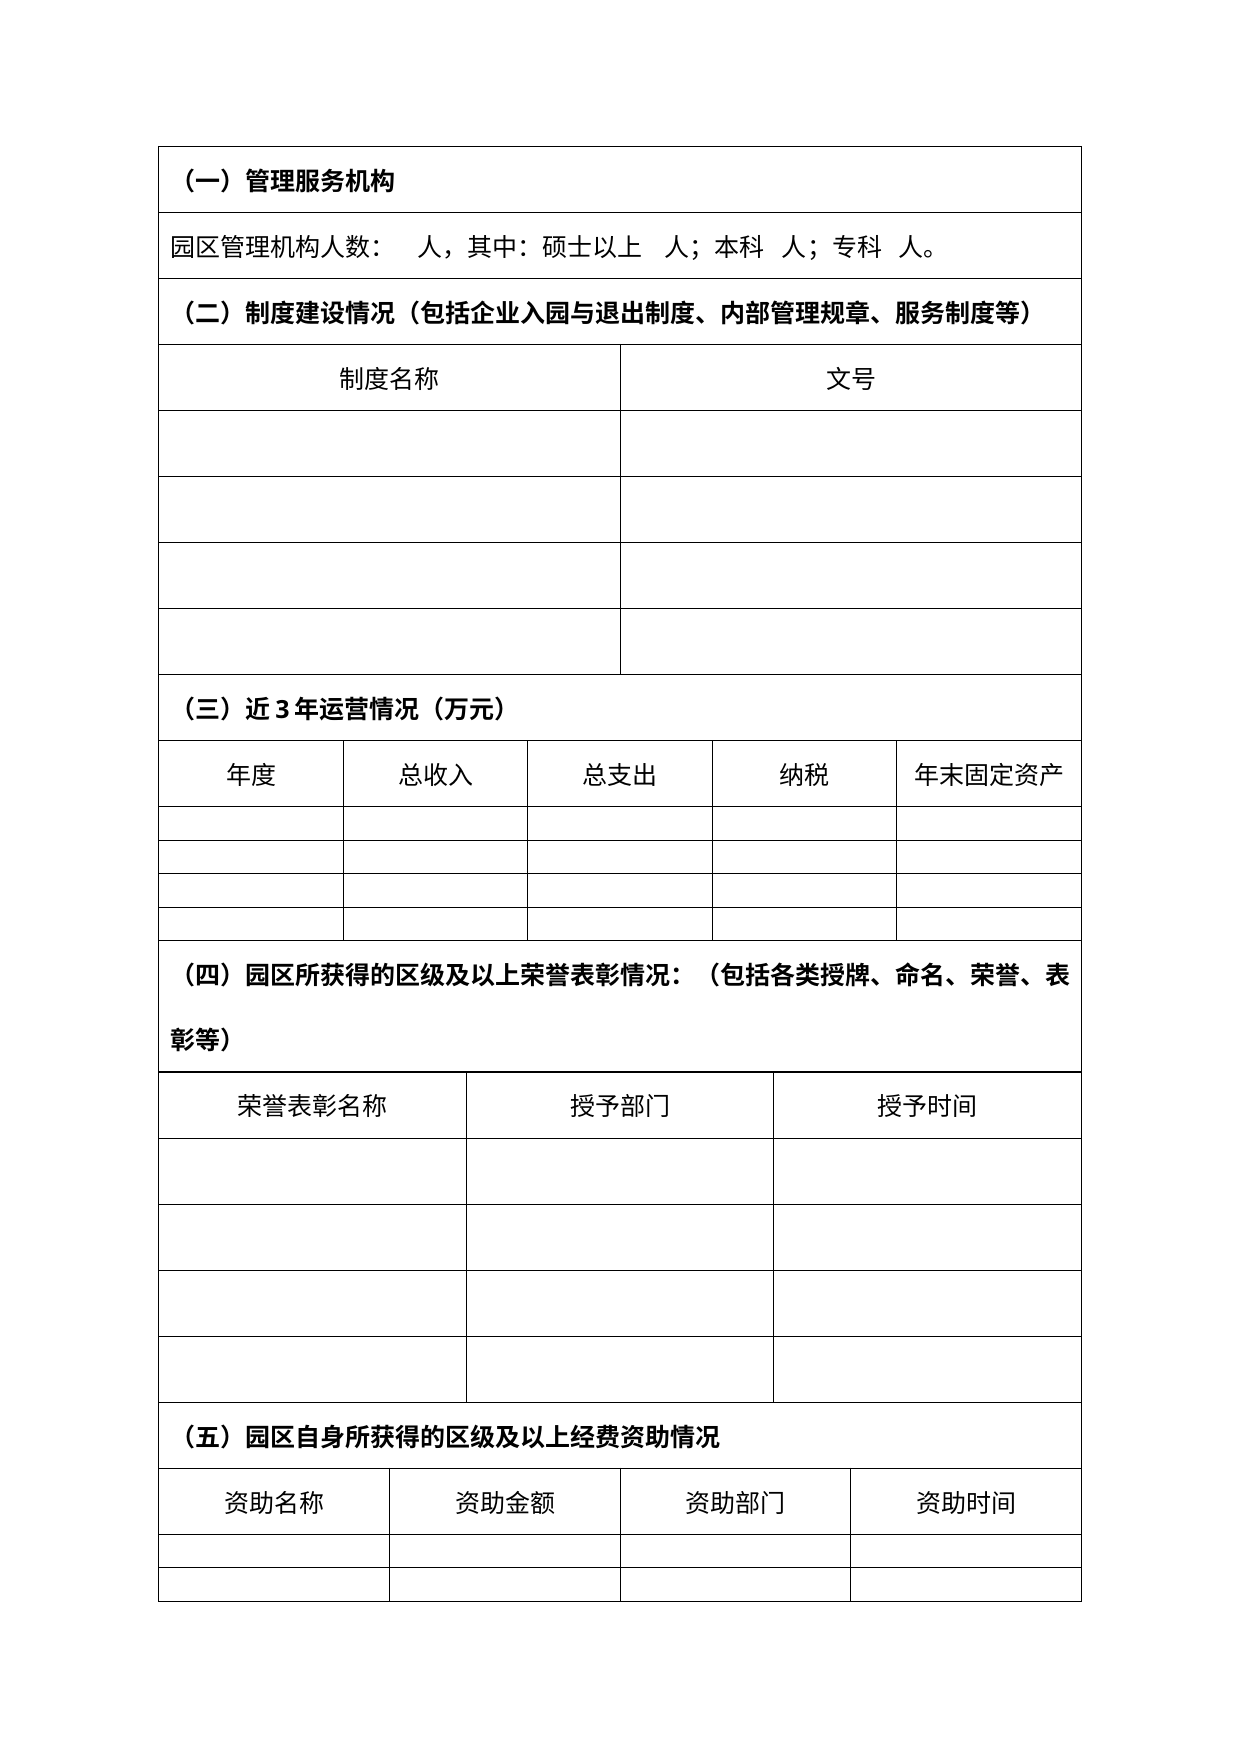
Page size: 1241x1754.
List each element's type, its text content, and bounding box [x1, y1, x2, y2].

table_cell [390, 1568, 620, 1601]
table_cell [159, 609, 620, 674]
table_cell 文号 [621, 345, 1081, 410]
table_cell [774, 1139, 1081, 1203]
table_cell [621, 609, 1081, 674]
table_cell [159, 477, 620, 542]
table_cell [344, 874, 527, 907]
table_cell [774, 1271, 1081, 1336]
table_cell [621, 411, 1081, 476]
table_cell [713, 874, 896, 907]
table_cell [344, 841, 527, 873]
table_cell （三）近3年运营情况（万元） [159, 675, 1081, 740]
table_cell [159, 1271, 466, 1336]
table_cell [467, 1271, 773, 1336]
table_cell [621, 1535, 850, 1567]
table_cell [467, 1337, 773, 1402]
table_cell 总收入 [344, 741, 527, 806]
table_cell （四）园区所获得的区级及以上荣誉表彰情况：（包括各类授牌、命名、荣誉、表彰等） [159, 941, 1081, 1071]
table_cell [528, 807, 712, 840]
table_cell [621, 477, 1081, 542]
table_cell 资助名称 [159, 1469, 389, 1534]
table_cell [159, 841, 343, 873]
table_cell [851, 1535, 1081, 1567]
table_cell [851, 1568, 1081, 1601]
table_cell [159, 1205, 466, 1269]
table_header （一）管理服务机构 [159, 147, 1081, 212]
table_cell [621, 1568, 850, 1601]
table_cell [528, 841, 712, 873]
table_cell [159, 543, 620, 608]
table_cell [344, 908, 527, 940]
table_cell [467, 1205, 773, 1269]
table_cell [897, 908, 1081, 940]
table_cell 总支出 [528, 741, 712, 806]
table_cell [528, 874, 712, 907]
table_cell [713, 908, 896, 940]
table_cell 资助金额 [390, 1469, 620, 1534]
table_cell [159, 1568, 389, 1601]
table_cell 授予时间 [774, 1073, 1081, 1137]
table_cell 资助时间 [851, 1469, 1081, 1534]
table_cell [159, 874, 343, 907]
table_cell [390, 1535, 620, 1567]
table_cell [467, 1139, 773, 1203]
table_cell （五）园区自身所获得的区级及以上经费资助情况 [159, 1403, 1081, 1468]
table_cell [159, 1337, 466, 1402]
table_cell [159, 807, 343, 840]
table_cell [897, 874, 1081, 907]
table_cell [713, 807, 896, 840]
table_cell [774, 1205, 1081, 1269]
table_cell 资助部门 [621, 1469, 850, 1534]
table_cell 年度 [159, 741, 343, 806]
table_cell [897, 841, 1081, 873]
table_cell [344, 807, 527, 840]
table_cell [774, 1337, 1081, 1402]
table_cell [528, 908, 712, 940]
table_cell [159, 908, 343, 940]
table_cell 制度名称 [159, 345, 620, 410]
table_cell [159, 1139, 466, 1203]
table_cell [713, 841, 896, 873]
table_cell [621, 543, 1081, 608]
table_cell 园区管理机构人数： 人，其中：硕士以上 人；本科 人；专科 人。 [159, 213, 1081, 278]
table_cell [159, 1535, 389, 1567]
table_cell 纳税 [713, 741, 896, 806]
table_cell 年末固定资产 [897, 741, 1081, 806]
table_cell （二）制度建设情况（包括企业入园与退出制度、内部管理规章、服务制度等） [159, 279, 1081, 344]
table_cell 授予部门 [467, 1073, 773, 1137]
table_cell [159, 411, 620, 476]
table_cell [897, 807, 1081, 840]
table_cell 荣誉表彰名称 [159, 1073, 466, 1137]
